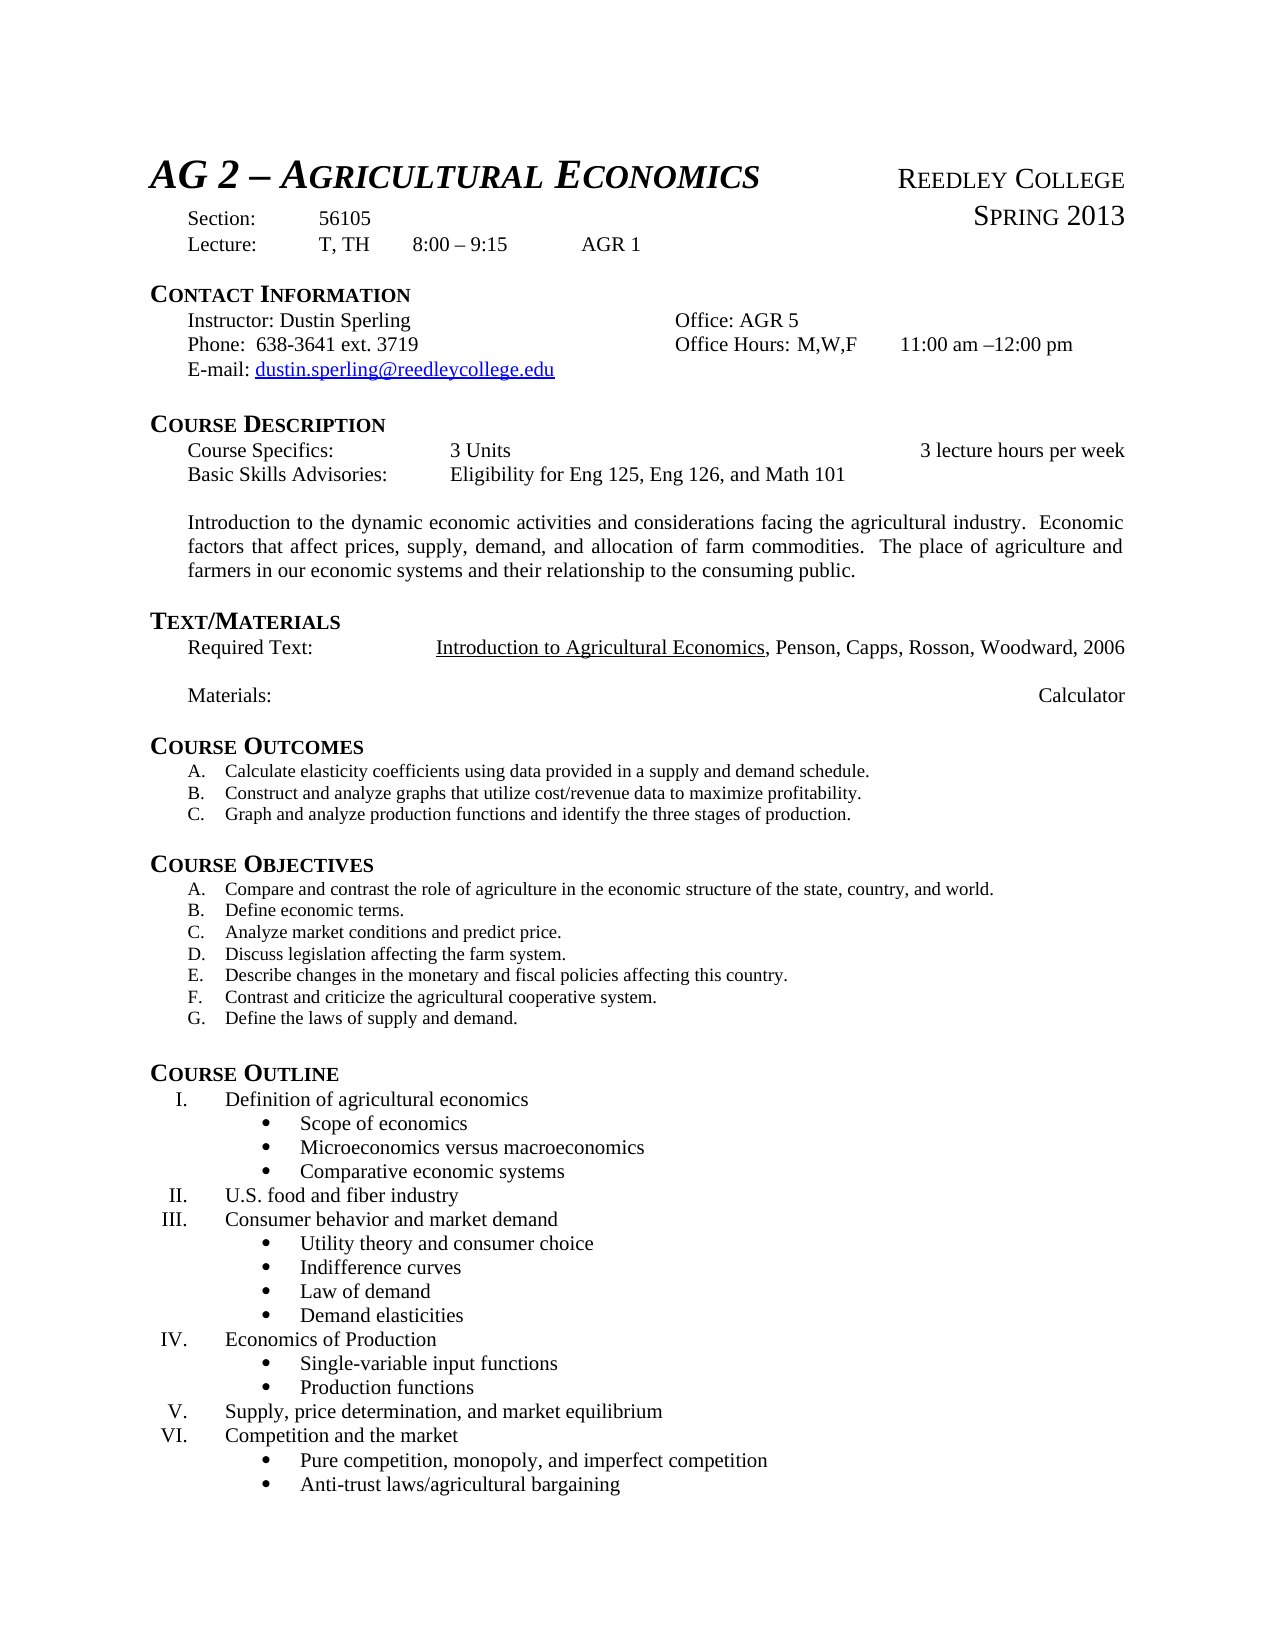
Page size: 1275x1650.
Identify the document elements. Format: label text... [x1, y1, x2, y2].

text E-mail: dustin.sperling@reedleycollege.edu [187, 356, 1125, 381]
list Anti-trust laws/agricultural bargaining [262, 1472, 1125, 1496]
list Production functions [262, 1375, 1125, 1399]
text Course Outline [150, 1058, 1125, 1087]
list Compare and contrast the role of agriculture in the economic structure of the state, country, and world. [187, 878, 1125, 899]
list Utility theory and consumer choice [262, 1231, 1125, 1255]
list Comparative economic systems [262, 1159, 1125, 1183]
text Course Objectives [150, 849, 1125, 878]
list Analyze market conditions and predict price. [187, 921, 1125, 942]
text Required Text: Introduction to Agricultural Economics, Penson, Capps, Rosson, Woodward, 2006 [187, 635, 1125, 659]
text Text/Materials [150, 606, 1125, 635]
list Graph and analyze production functions and identify the three stages of production. [187, 803, 1125, 825]
text AG 2 – Agricultural Economics Reedley College [150, 150, 1125, 198]
list Calculate elasticity coefficients using data provided in a supply and demand schedule. [187, 760, 1125, 782]
list Demand elasticities [262, 1303, 1125, 1327]
list Discuss legislation affecting the farm system. [187, 942, 1125, 964]
list Competition and the market [187, 1423, 1125, 1447]
text Contact Information [150, 279, 1125, 308]
text Course Outcomes [150, 731, 1125, 760]
list Pure competition, monopoly, and imperfect competition [262, 1447, 1125, 1472]
list Define economic terms. [187, 899, 1125, 921]
list Supply, price determination, and market equilibrium [187, 1399, 1125, 1423]
list Microeconomics versus macroeconomics [262, 1135, 1125, 1159]
list Scope of economics [262, 1111, 1125, 1135]
list Construct and analyze graphs that utilize cost/revenue data to maximize profitability. [187, 782, 1125, 803]
text Lecture: T, TH 8:00 – 9:15 AGR 1 [187, 231, 1125, 256]
list Law of demand [262, 1279, 1125, 1303]
list Economics of Production [187, 1327, 1125, 1351]
text Section: 56105 Spring 2013 [187, 198, 1125, 231]
text Instructor: Dustin Sperling Office: AGR 5 [187, 308, 1125, 332]
list Contrast and criticize the agricultural cooperative system. [187, 986, 1125, 1007]
text Course Description [150, 409, 1125, 438]
list Describe changes in the monetary and fiscal policies affecting this country. [187, 964, 1125, 986]
list Single-variable input functions [262, 1351, 1125, 1375]
text Phone: 638-3641 ext. 3719 Office Hours: M,W,F 11:00 am –12:00 pm [187, 332, 1125, 356]
text Introduction to the dynamic economic activities and considerations facing the agricultural industry. Economic factors that affect prices, supply, demand, and allocation of farm commodities. The place of agriculture and farmers in our economic systems and their relationship to the consuming public. [187, 510, 1125, 582]
text Course Specifics: 3 Units 3 lecture hours per week [187, 438, 1125, 462]
text Materials: Calculator [187, 683, 1125, 707]
text Basic Skills Advisories: Eligibility for Eng 125, Eng 126, and Math 101 [187, 462, 1125, 486]
list Define the laws of supply and demand. [187, 1007, 1125, 1029]
list Consumer behavior and market demand [187, 1207, 1125, 1231]
list Indifference curves [262, 1255, 1125, 1279]
list U.S. food and fiber industry [187, 1183, 1125, 1207]
list Definition of agricultural economics [187, 1087, 1125, 1111]
